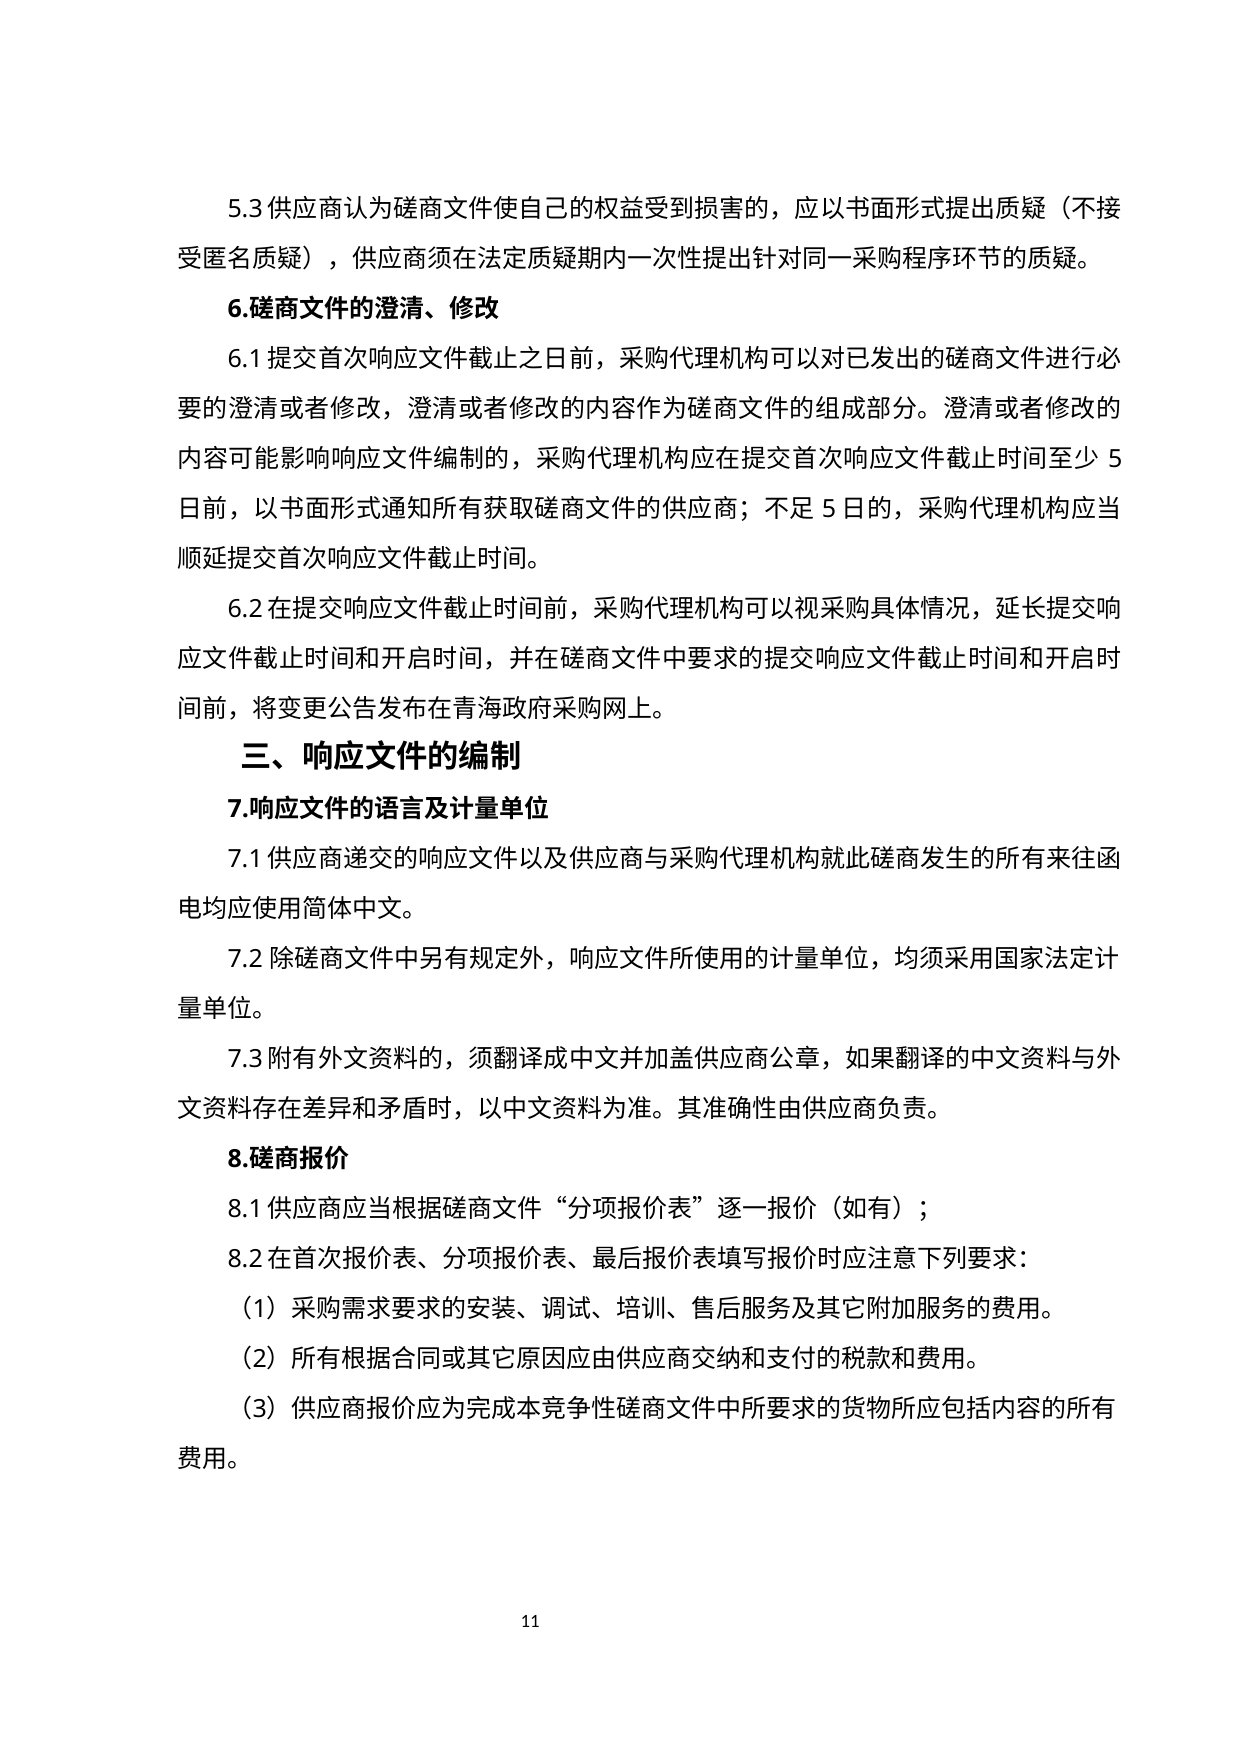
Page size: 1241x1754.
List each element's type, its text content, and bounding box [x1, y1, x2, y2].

text 7.1供应商递交的响应文件以及供应商与采购代理机构就此磋商发生的所有来往函电均应使用简体中文。 [177, 827, 1122, 927]
text 6.1提交首次响应文件截止之日前，采购代理机构可以对已发出的磋商文件进行必要的澄清或者修改，澄清或者修改的内容作为磋商文件的组成部分。澄清或者修改的内容可能影响响应文件编制的，采购代理机构应在提交首次响应文件截止时间至少5日前，以书面形式通知所有获取磋商文件的供应商；不足5日的，采购代理机构应当顺延提交首次响应文件截止时间。 [177, 327, 1122, 577]
text 6.磋商文件的澄清、修改 [177, 277, 1122, 327]
text 8.2在首次报价表、分项报价表、最后报价表填写报价时应注意下列要求： [177, 1227, 1122, 1277]
text （2）所有根据合同或其它原因应由供应商交纳和支付的税款和费用。 [177, 1327, 1122, 1377]
text 7.响应文件的语言及计量单位 [177, 777, 1122, 827]
text 5.3供应商认为磋商文件使自己的权益受到损害的，应以书面形式提出质疑（不接受匿名质疑），供应商须在法定质疑期内一次性提出针对同一采购程序环节的质疑。 [177, 177, 1122, 277]
text 8.磋商报价 [177, 1127, 1122, 1177]
text （3）供应商报价应为完成本竞争性磋商文件中所要求的货物所应包括内容的所有费用。 [177, 1377, 1122, 1477]
text 三、响应文件的编制 [177, 727, 1122, 777]
text 8.1供应商应当根据磋商文件“分项报价表”逐一报价（如有）； [177, 1177, 1122, 1227]
text 7.3附有外文资料的，须翻译成中文并加盖供应商公章，如果翻译的中文资料与外文资料存在差异和矛盾时，以中文资料为准。其准确性由供应商负责。 [177, 1027, 1122, 1127]
text 7.2 除磋商文件中另有规定外，响应文件所使用的计量单位，均须采用国家法定计量单位。 [177, 927, 1122, 1027]
text （1）采购需求要求的安装、调试、培训、售后服务及其它附加服务的费用。 [177, 1277, 1122, 1327]
text 6.2在提交响应文件截止时间前，采购代理机构可以视采购具体情况，延长提交响应文件截止时间和开启时间，并在磋商文件中要求的提交响应文件截止时间和开启时间前，将变更公告发布在青海政府采购网上。 [177, 577, 1122, 727]
